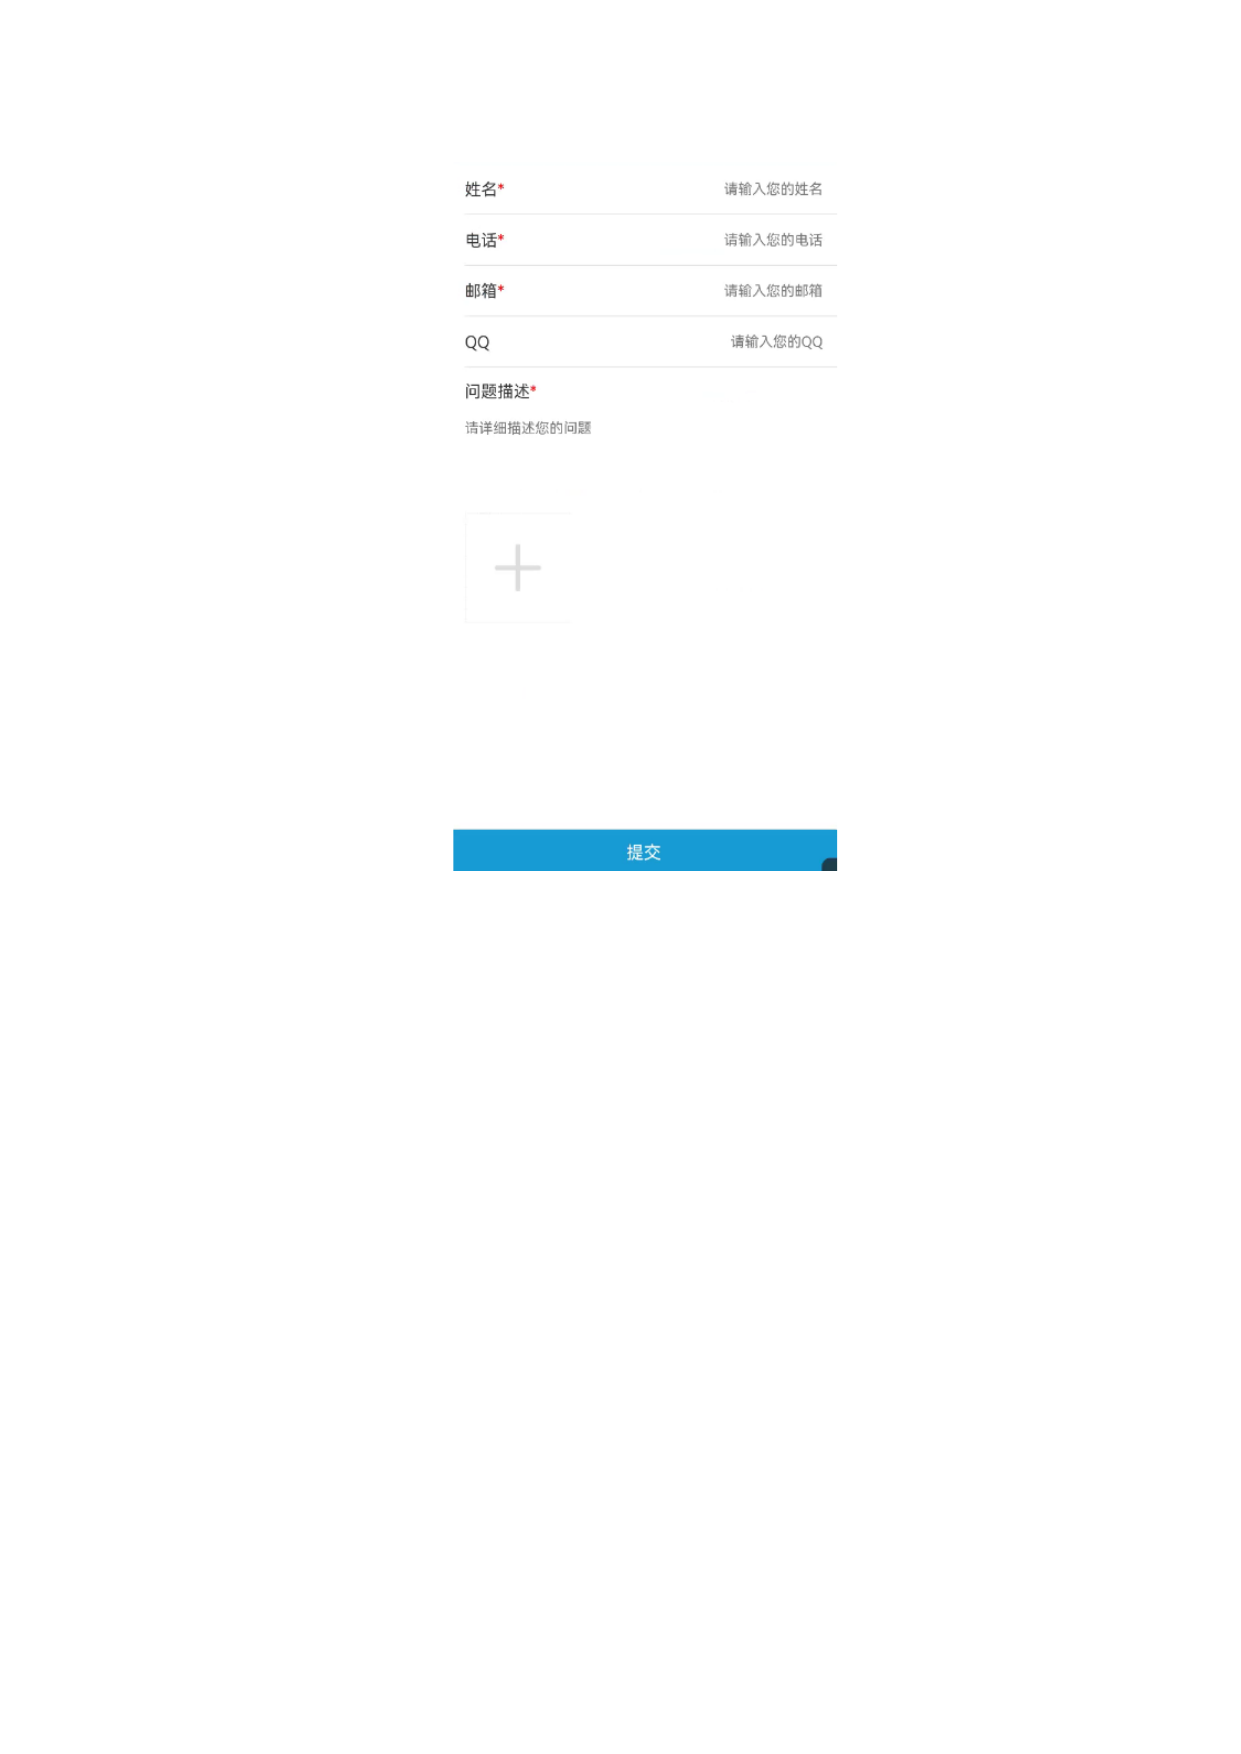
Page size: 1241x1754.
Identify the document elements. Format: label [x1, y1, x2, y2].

picture [453, 162, 838, 871]
